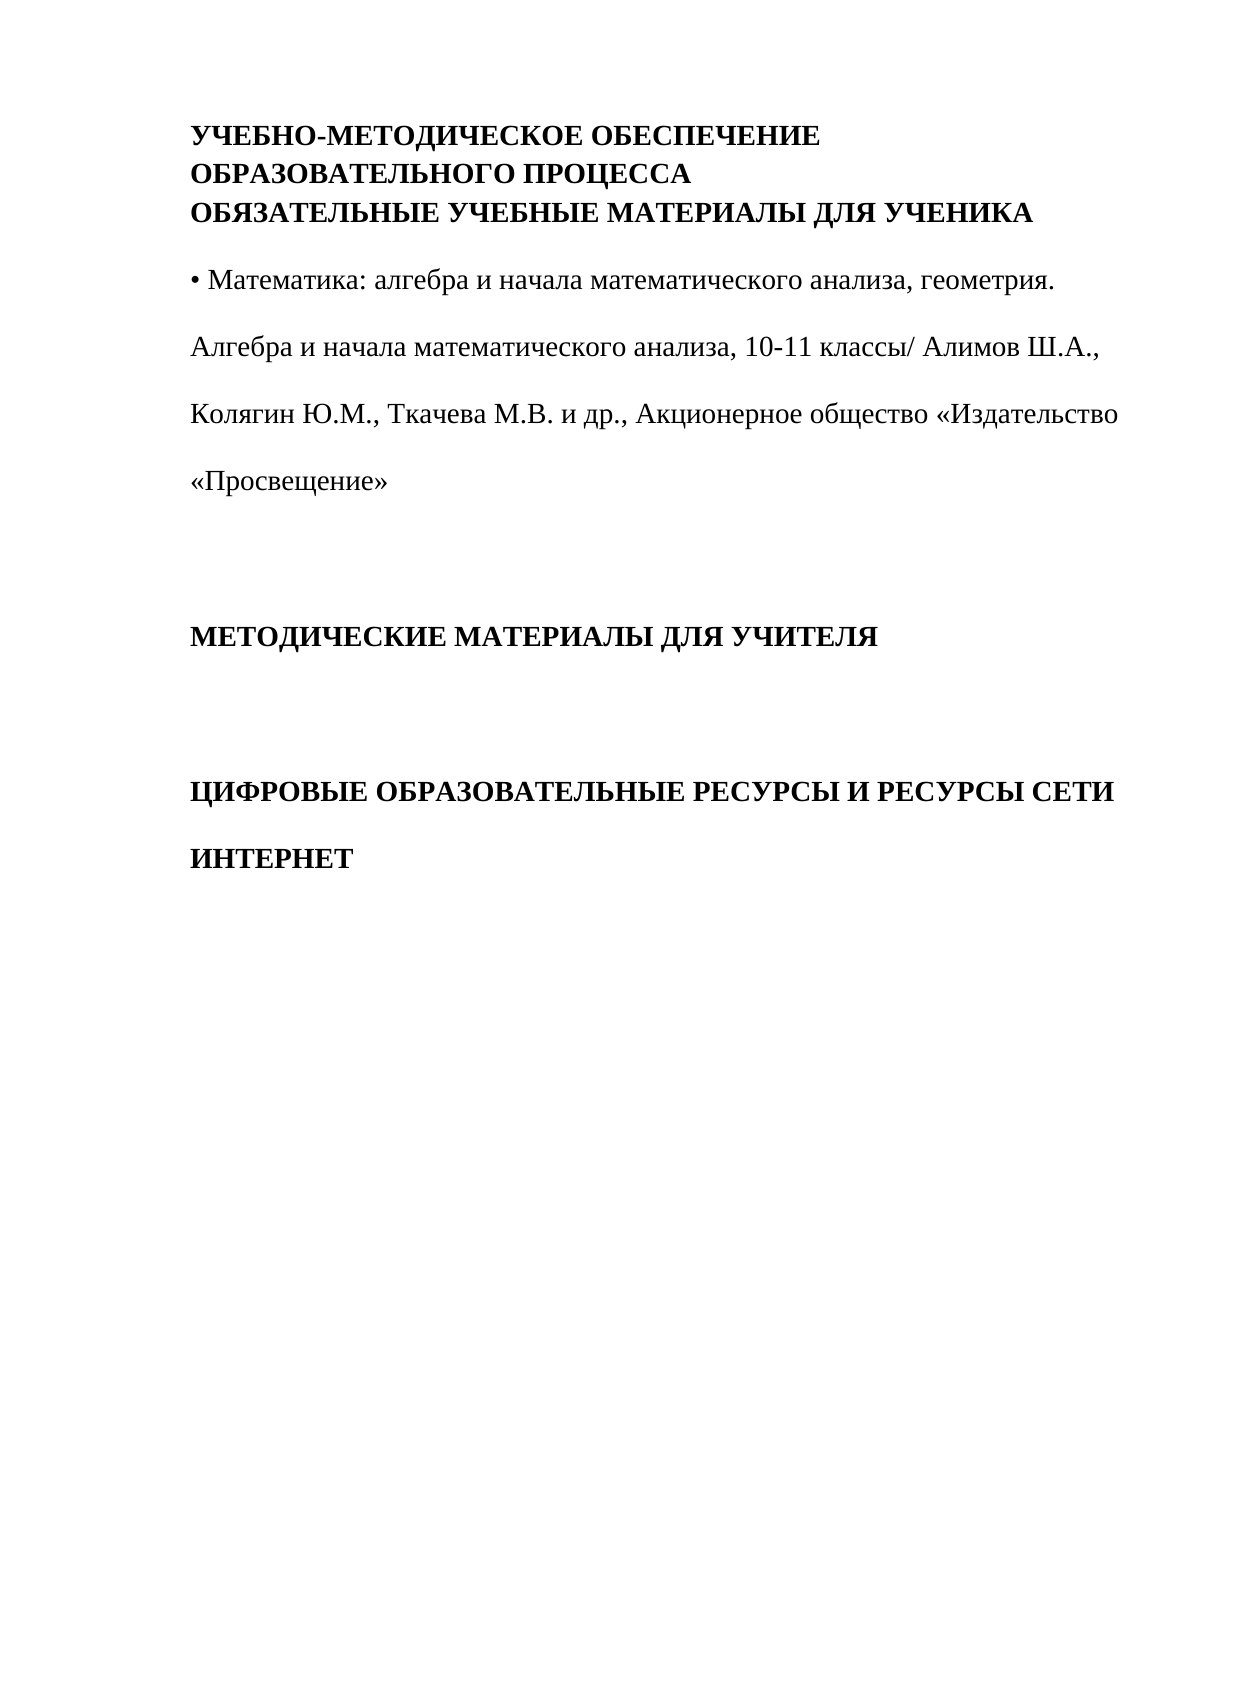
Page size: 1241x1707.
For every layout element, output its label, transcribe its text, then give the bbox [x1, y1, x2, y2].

text ЦИФРОВЫЕ ОБРАЗОВАТЕЛЬНЫЕ РЕСУРСЫ И РЕСУРСЫ СЕТИ ИНТЕРНЕТ [190, 774, 1152, 875]
text УЧЕБНО-МЕТОДИЧЕСКОЕ ОБЕСПЕЧЕНИЕ ОБРАЗОВАТЕЛЬНОГО ПРОЦЕССА [190, 118, 1152, 190]
text МЕТОДИЧЕСКИЕ МАТЕРИАЛЫ ДЛЯ УЧИТЕЛЯ [190, 619, 1152, 652]
text ОБЯЗАТЕЛЬНЫЕ УЧЕБНЫЕ МАТЕРИАЛЫ ДЛЯ УЧЕНИКА [190, 195, 1152, 229]
text • Математика: алгебра и начала математического анализа, геометрия. Алгебра и начала математического анализа, 10-11 классы/ Алимов Ш.А., Колягин Ю.М., Ткачева М.В. и др., Акционерное общество «Издательство «Просвещение» [190, 262, 1152, 497]
